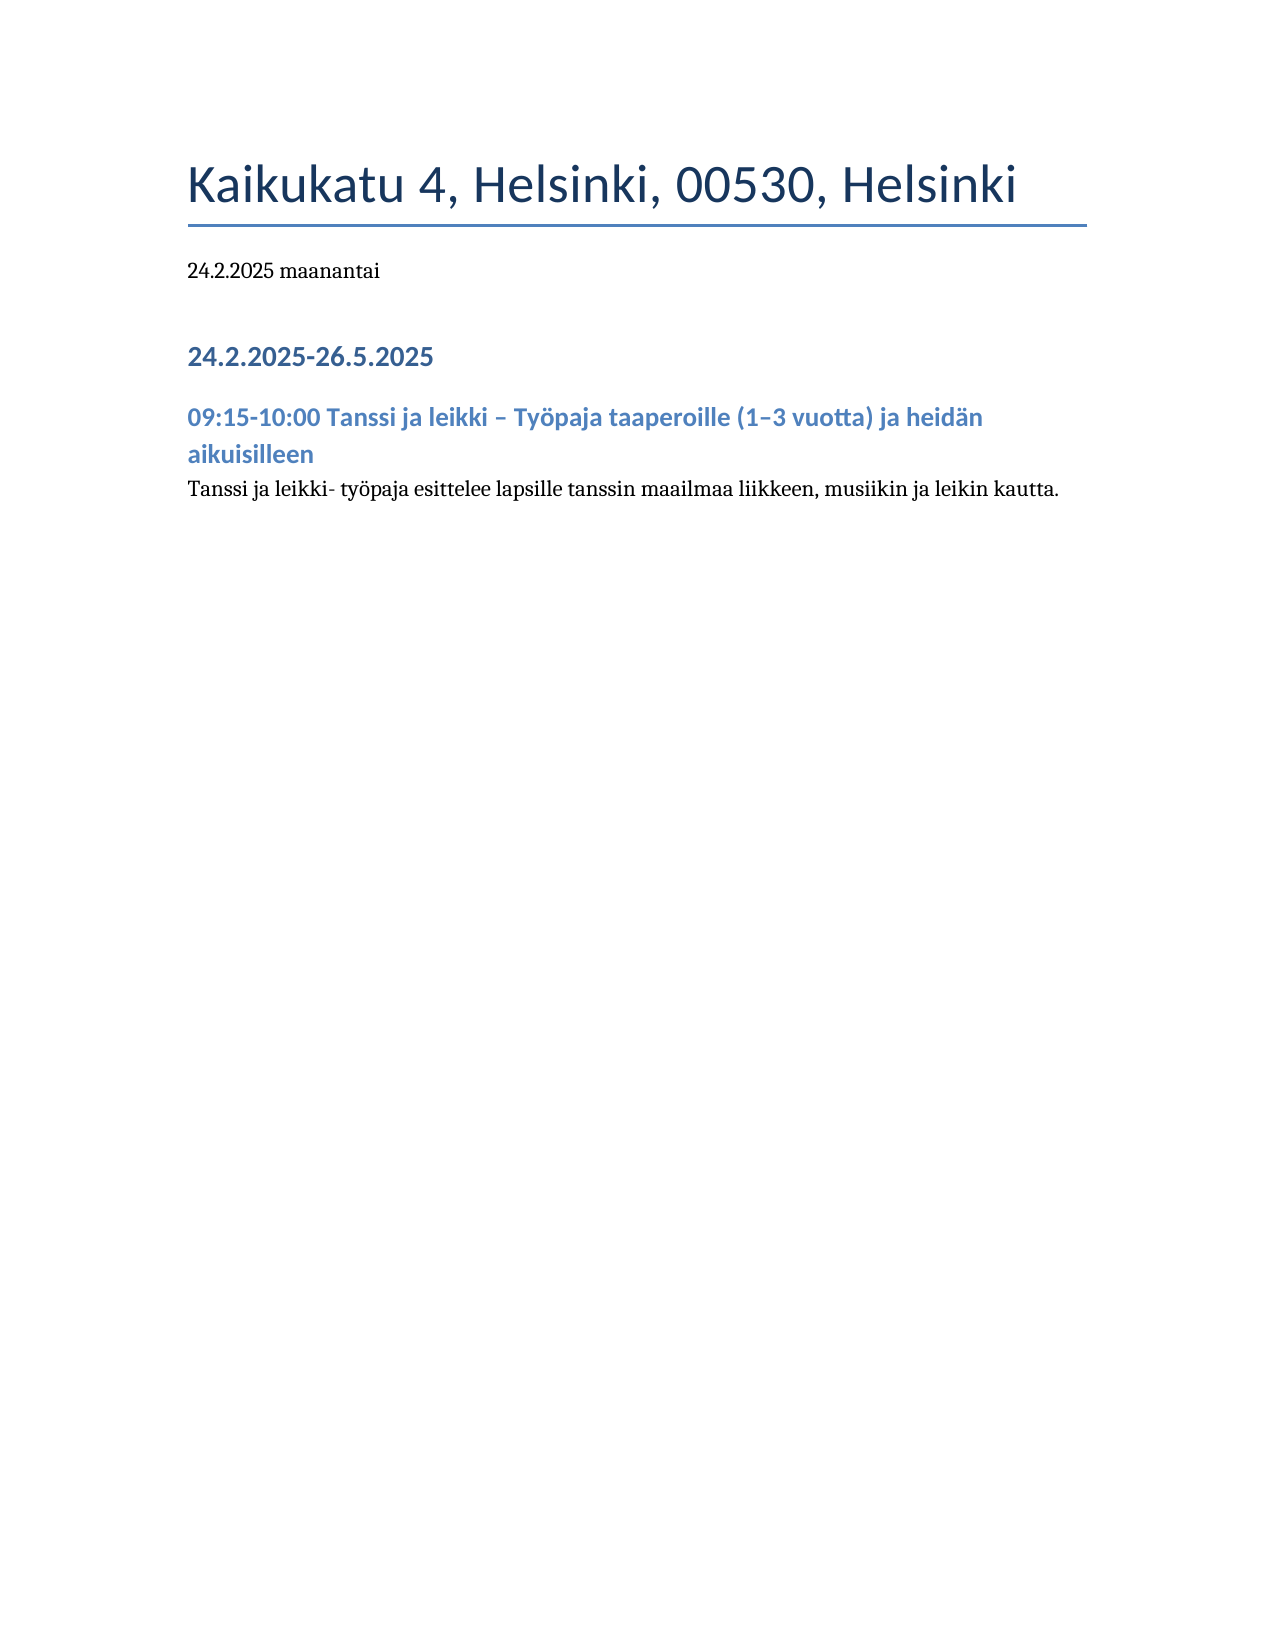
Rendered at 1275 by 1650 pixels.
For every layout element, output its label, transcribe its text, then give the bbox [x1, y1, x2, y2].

title Kaikukatu 4, Helsinki, 00530, Helsinki [187, 150, 1087, 227]
subtitle 09:15-10:00 Tanssi ja leikki – Työpaja taaperoille (1–3 vuotta) ja heidän aikuisilleen [187, 400, 1087, 471]
text Tanssi ja leikki- työpaja esittelee lapsille tanssin maailmaa liikkeen, musiikin ja leikin kautta. [187, 476, 1087, 502]
subtitle 24.2.2025-26.5.2025 [187, 338, 1087, 374]
text 24.2.2025 maanantai [187, 258, 1087, 284]
